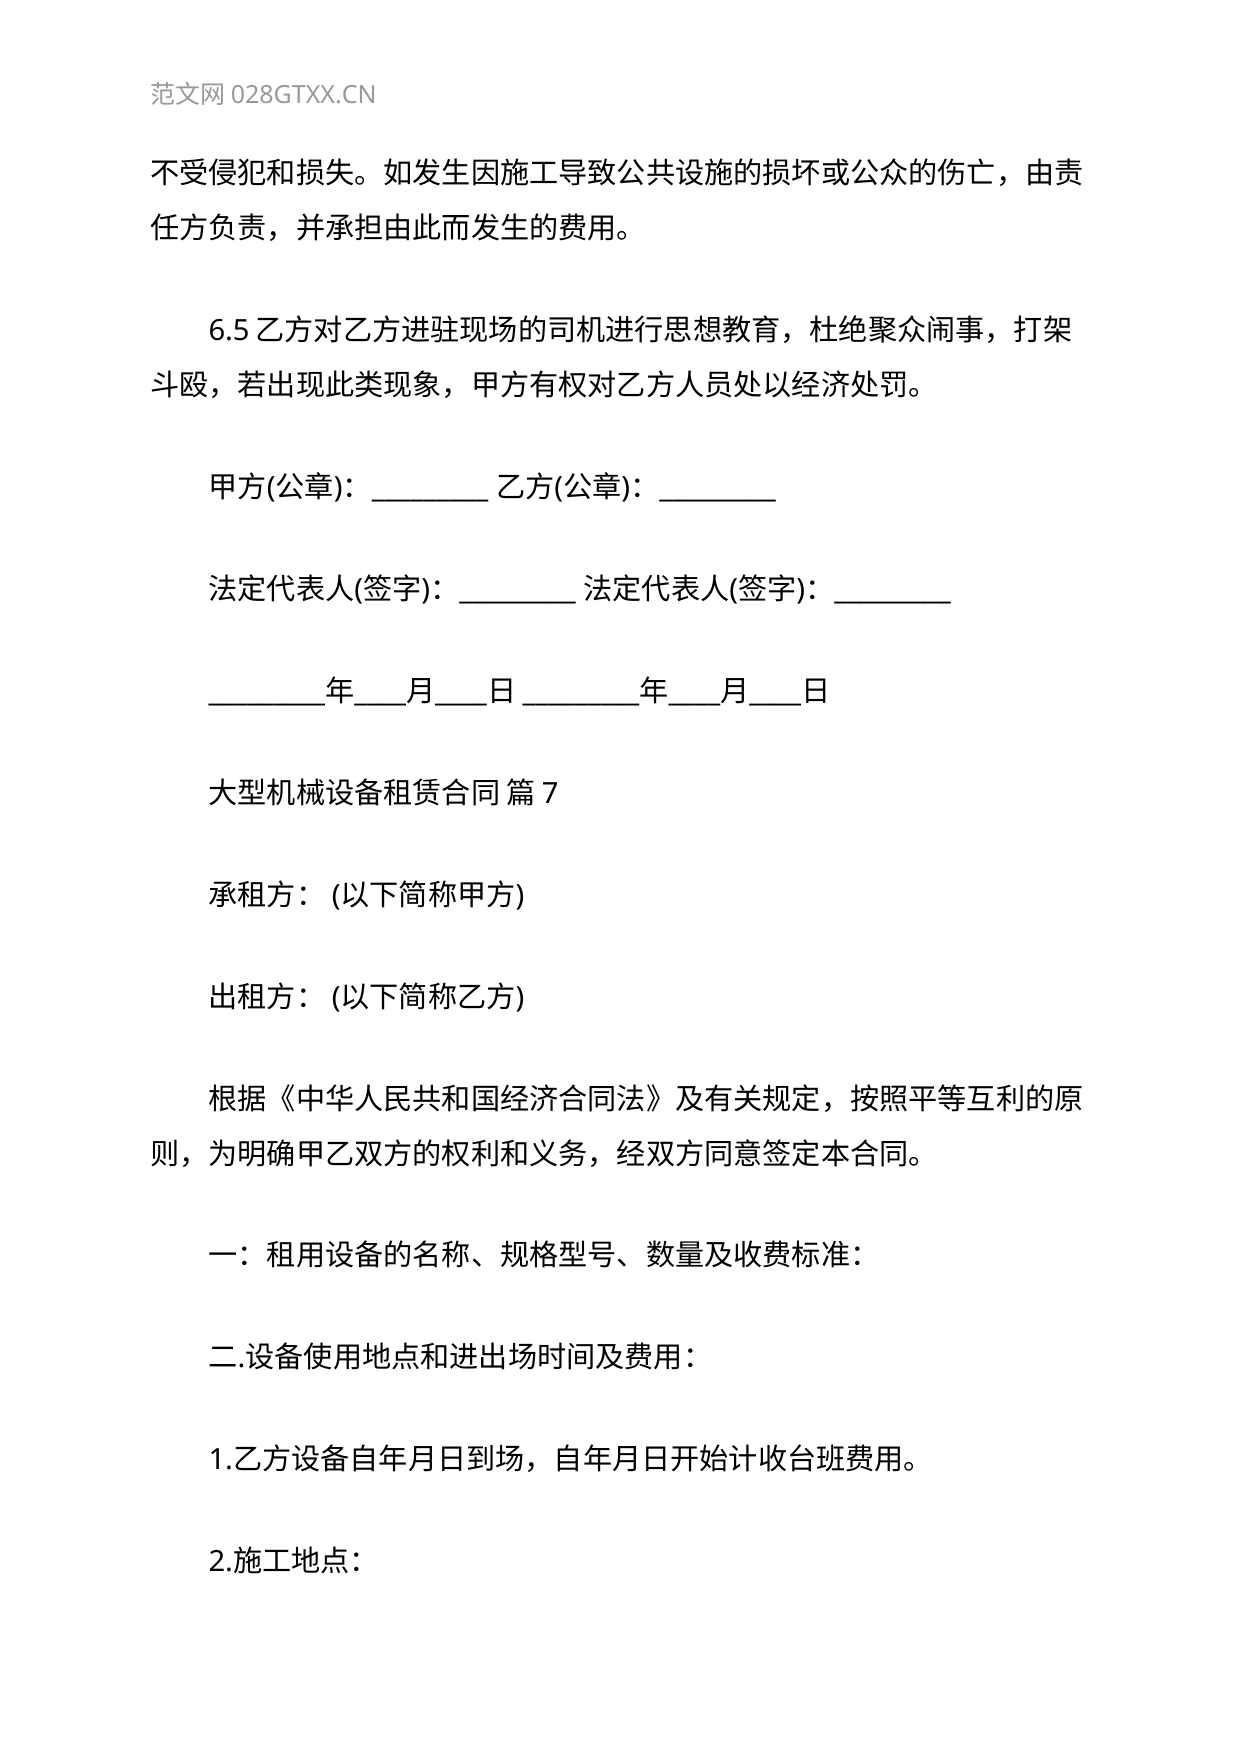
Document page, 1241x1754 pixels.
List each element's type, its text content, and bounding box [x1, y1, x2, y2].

text 2.施工地点： [150, 1538, 1090, 1580]
text 1.乙方设备自年月日到场，自年月日开始计收台班费用。 [150, 1436, 1090, 1478]
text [150, 150, 1090, 247]
text 承租方： (以下简称甲方) [150, 871, 1090, 914]
text 大型机械设备租赁合同 篇7 [150, 769, 1090, 812]
text _________年____月____日 _________年____月____日 [150, 667, 1090, 710]
text 二.设备使用地点和进出场时间及费用： [150, 1334, 1090, 1376]
text 出租方： (以下简称乙方) [150, 973, 1090, 1016]
text 一：租用设备的名称、规格型号、数量及收费标准： [150, 1232, 1090, 1274]
text 甲方(公章)：_________ 乙方(公章)：_________ [150, 463, 1090, 506]
text 法定代表人(签字)：_________ 法定代表人(签字)：_________ [150, 565, 1090, 608]
text 6.5乙方对乙方进驻现场的司机进行思想教育，杜绝聚众闹事，打架斗殴，若出现此类现象，甲方有权对乙方人员处以经济处罚。 [150, 307, 1090, 404]
text 根据《中华人民共和国经济合同法》及有关规定，按照平等互利的原则，为明确甲乙双方的权利和义务，经双方同意签定本合同。 [150, 1075, 1090, 1172]
